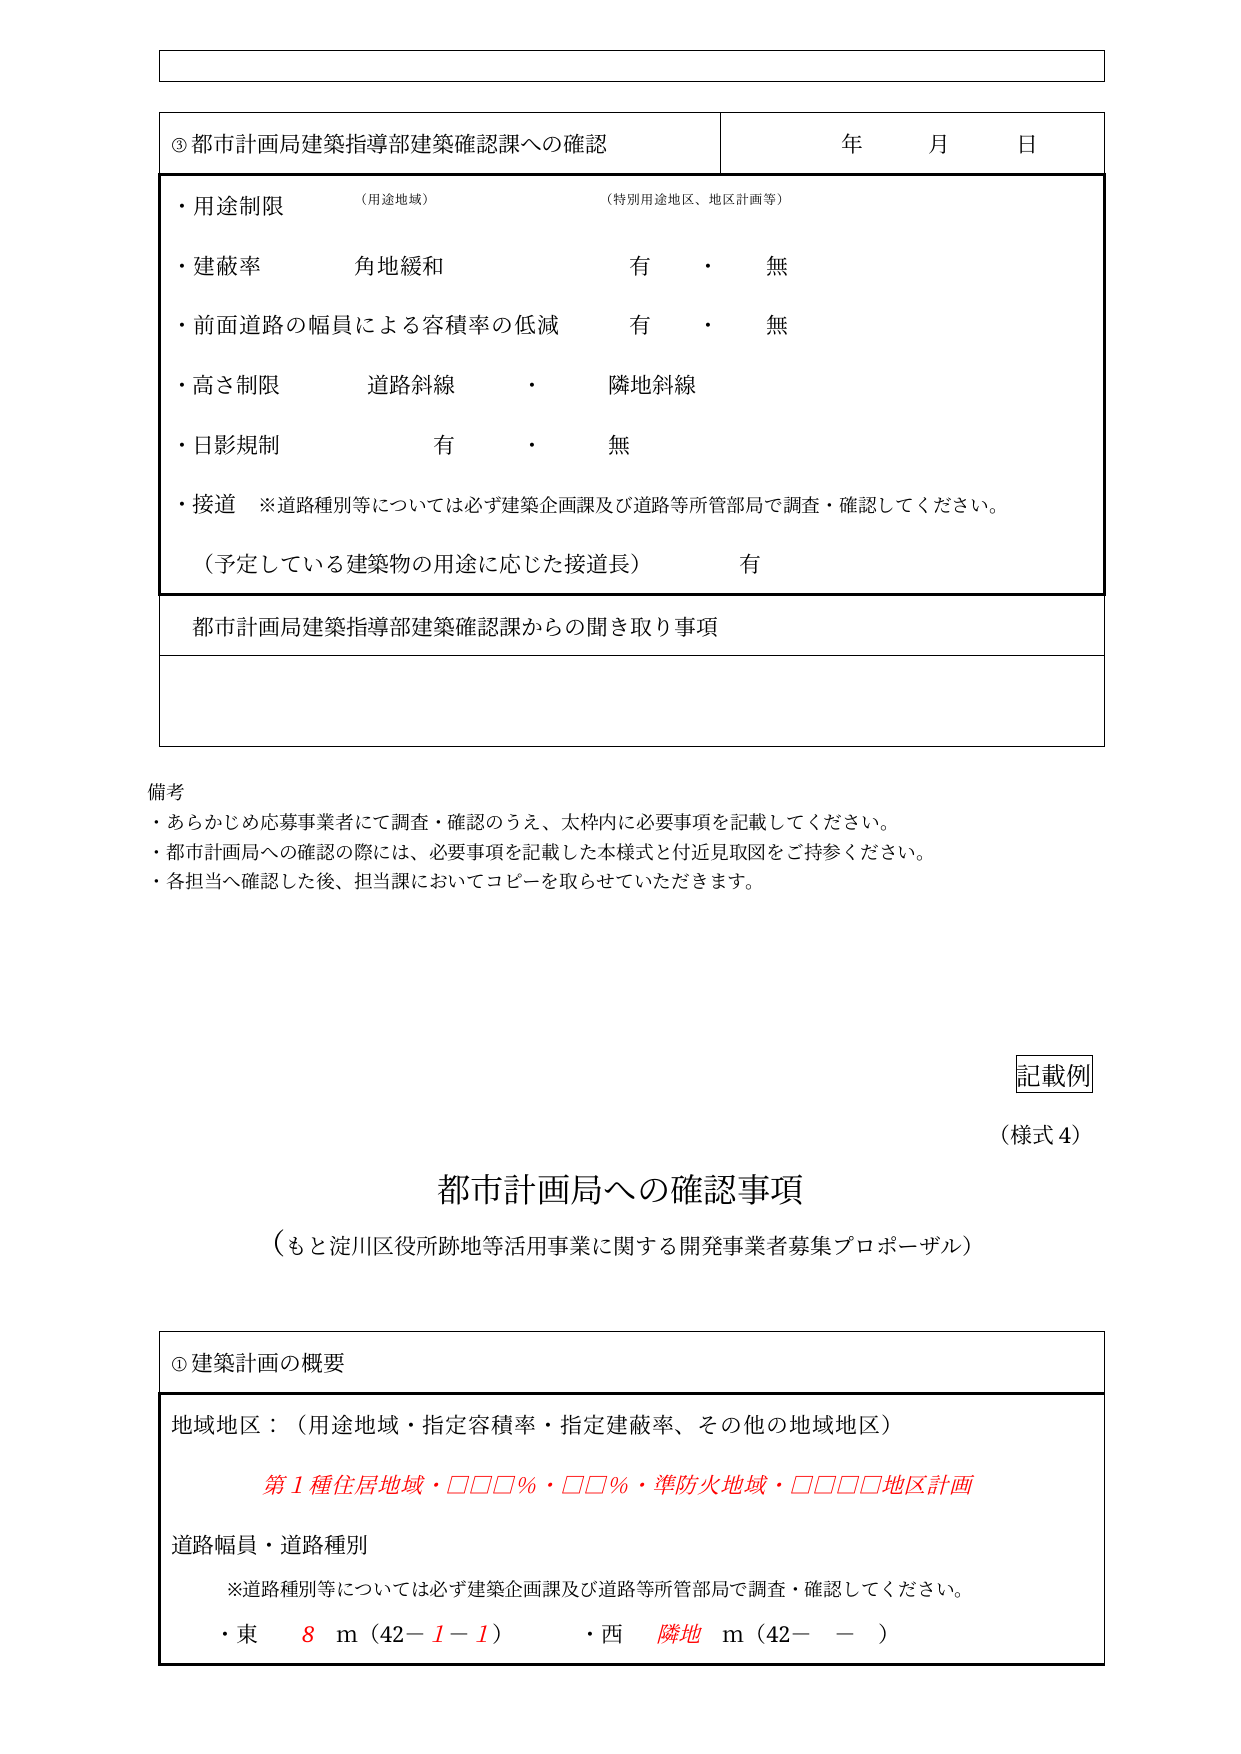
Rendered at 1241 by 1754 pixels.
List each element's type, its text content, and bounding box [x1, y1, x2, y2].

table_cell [161, 1395, 1104, 1663]
table_cell [160, 656, 1104, 746]
text （もと淀川区役所跡地等活用事業に関する開発事業者募集プロポーザル） [148, 1212, 1092, 1271]
table_cell [160, 51, 1104, 81]
text ・各担当へ確認した後、担当課においてコピーを取らせていただきます。 [148, 866, 1092, 896]
text （様式4） [148, 1104, 1092, 1164]
table_cell ・用途制限 （用途地域） （特別用途地区、地区計画等） ・建蔽率 角地緩和 有 ・ 無 ・前面道路の幅員による容積率の低減 有 ・ 無 ・高さ制限 道路斜線 ・ 隣地斜線 ・日影規制 有 ・ 無 ・接道 ※道路種別等については必ず建築企画課及び道路等所管部局で調査・確認してください。 （予定している建築物の用途に応じた接道長） 有 [161, 176, 1103, 593]
text 記載例 [148, 1045, 1092, 1104]
text ・あらかじめ応募事業者にて調査・確認のうえ、太枠内に必要事項を記載してください。 [148, 806, 1092, 836]
text 備考 [148, 777, 1092, 806]
text 都市計画局への確認事項 [148, 1164, 1092, 1212]
table_header 年 月 日 [721, 113, 1104, 172]
table_header ①建築計画の概要 [160, 1332, 1104, 1392]
table_cell 都市計画局建築指導部建築確認課からの聞き取り事項 [160, 596, 1104, 655]
text ・都市計画局への確認の際には、必要事項を記載した本様式と付近見取図をご持参ください。 [148, 836, 1092, 866]
table_header ③都市計画局建築指導部建築確認課への確認 [160, 113, 720, 172]
